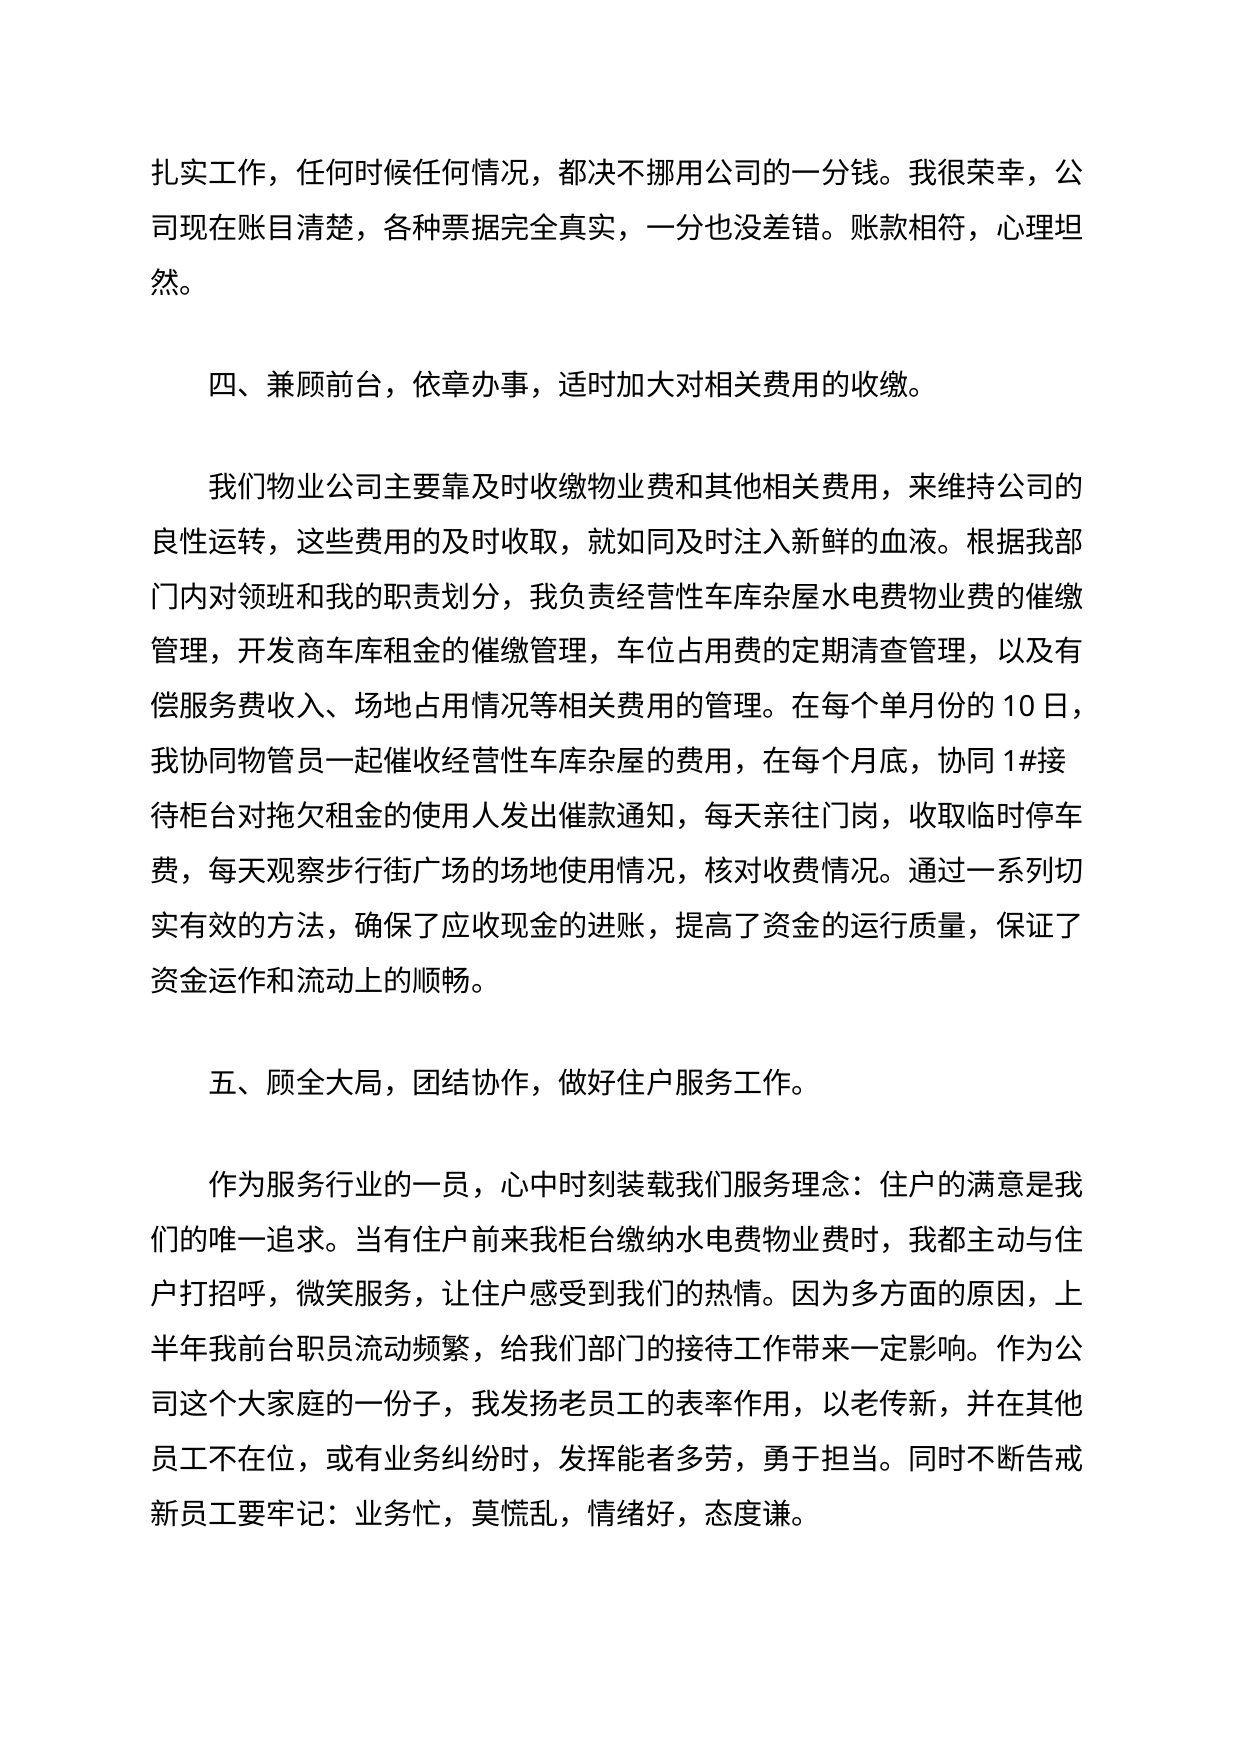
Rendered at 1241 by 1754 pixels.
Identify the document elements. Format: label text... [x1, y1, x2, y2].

text 四、兼顾前台，依章办事，适时加大对相关费用的收缴。 [150, 362, 1090, 404]
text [150, 150, 1090, 302]
text 五、顾全大局，团结协作，做好住户服务工作。 [150, 1059, 1090, 1102]
text 作为服务行业的一员，心中时刻装载我们服务理念：住户的满意是我们的唯一追求。当有住户前来我柜台缴纳水电费物业费时，我都主动与住户打招呼，微笑服务，让住户感受到我们的热情。因为多方面的原因，上半年我前台职员流动频繁，给我们部门的接待工作带来一定影响。作为公司这个大家庭的一份子，我发扬老员工的表率作用，以老传新，并在其他员工不在位，或有业务纠纷时，发挥能者多劳，勇于担当。同时不断告戒新员工要牢记：业务忙，莫慌乱，情绪好，态度谦。 [150, 1161, 1090, 1533]
text 我们物业公司主要靠及时收缴物业费和其他相关费用，来维持公司的良性运转，这些费用的及时收取，就如同及时注入新鲜的血液。根据我部门内对领班和我的职责划分，我负责经营性车库杂屋水电费物业费的催缴管理，开发商车库租金的催缴管理，车位占用费的定期清查管理，以及有偿服务费收入、场地占用情况等相关费用的管理。在每个单月份的10日，我协同物管员一起催收经营性车库杂屋的费用，在每个月底，协同1#接待柜台对拖欠租金的使用人发出催款通知，每天亲往门岗，收取临时停车费，每天观察步行街广场的场地使用情况，核对收费情况。通过一系列切实有效的方法，确保了应收现金的进账，提高了资金的运行质量，保证了资金运作和流动上的顺畅。 [150, 463, 1090, 1000]
